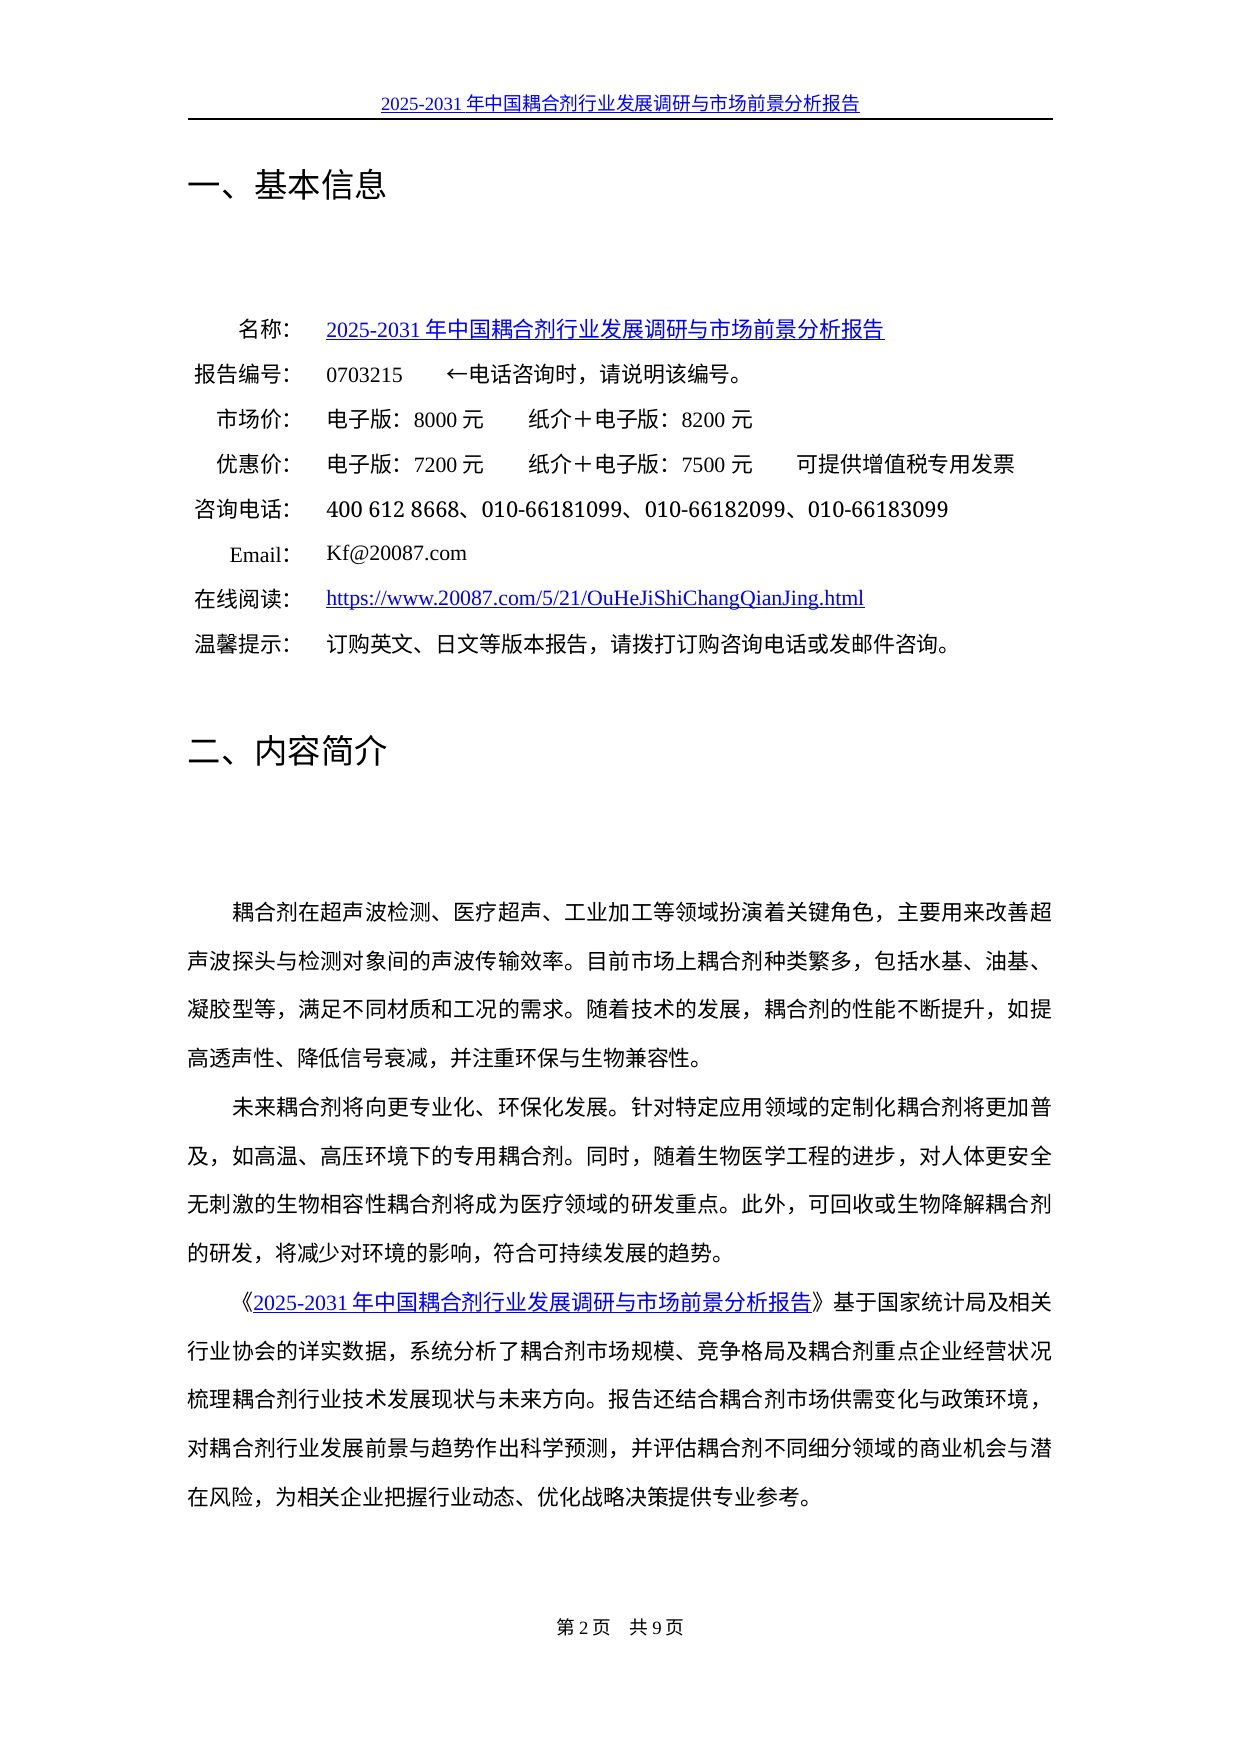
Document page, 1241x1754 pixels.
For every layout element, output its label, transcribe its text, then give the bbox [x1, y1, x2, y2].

table_cell 电子版：7200 元 纸介＋电子版：7500 元 可提供增值税专用发票 [315, 447, 1073, 492]
table_cell 温馨提示： [167, 627, 315, 672]
title 一、基本信息 [187, 150, 1053, 215]
table_cell 市场价： [167, 402, 315, 447]
table_cell 咨询电话： [167, 492, 315, 537]
table_cell [315, 582, 1073, 627]
table_cell 在线阅读： [167, 582, 315, 627]
table_cell 订购英文、日文等版本报告，请拨打订购咨询电话或发邮件咨询。 [315, 627, 1073, 672]
table_cell 400 612 8668、010-66181099、010-66182099、010-66183099 [315, 492, 1073, 537]
table_header 2025-2031年中国耦合剂行业发展调研与市场前景分析报告 [315, 312, 1073, 357]
table_cell 电子版：8000 元 纸介＋电子版：8200 元 [315, 402, 1073, 447]
table_cell 优惠价： [167, 447, 315, 492]
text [187, 894, 1053, 1512]
table_cell 报告编号： [167, 357, 315, 402]
table_cell Kf@20087.com [315, 537, 1073, 582]
table_cell Email： [167, 537, 315, 582]
table_cell 0703215 ←电话咨询时，请说明该编号。 [315, 357, 1073, 402]
title 二、内容简介 [187, 717, 1053, 782]
table_header 名称： [167, 312, 315, 357]
